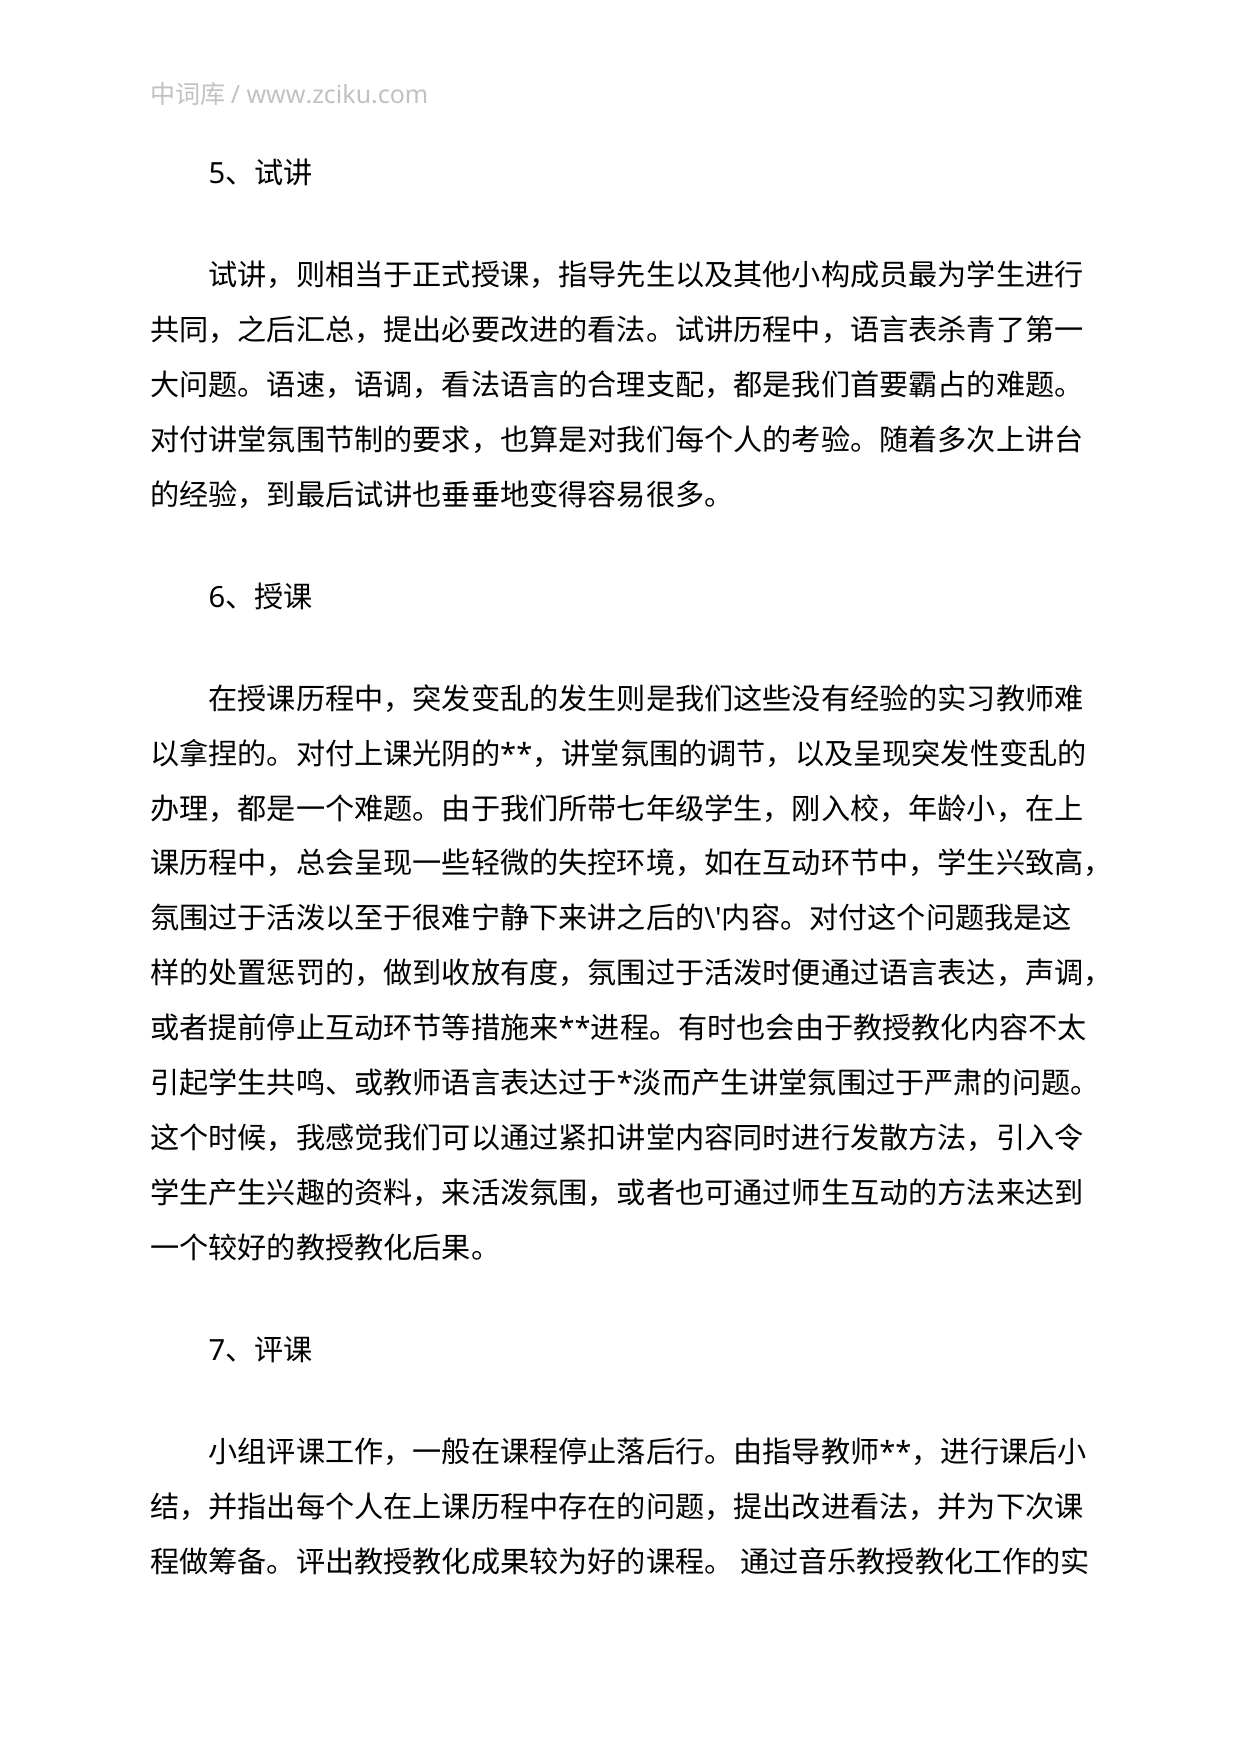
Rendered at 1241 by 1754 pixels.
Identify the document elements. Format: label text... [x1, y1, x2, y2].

text 在授课历程中，突发变乱的发生则是我们这些没有经验的实习教师难以拿捏的。对付上课光阴的**，讲堂氛围的调节，以及呈现突发性变乱的办理，都是一个难题。由于我们所带七年级学生，刚入校，年龄小，在上课历程中，总会呈现一些轻微的失控环境，如在互动环节中，学生兴致高，氛围过于活泼以至于很难宁静下来讲之后的\'内容。对付这个问题我是这样的处置惩罚的，做到收放有度，氛围过于活泼时便通过语言表达，声调，或者提前停止互动环节等措施来**进程。有时也会由于教授教化内容不太引起学生共鸣、或教师语言表达过于*淡而产生讲堂氛围过于严肃的问题。这个时候，我感觉我们可以通过紧扣讲堂内容同时进行发散方法，引入令学生产生兴趣的资料，来活泼氛围，或者也可通过师生互动的方法来达到一个较好的教授教化后果。 [150, 675, 1090, 1267]
text 6、授课 [150, 573, 1090, 616]
text 试讲，则相当于正式授课，指导先生以及其他小构成员最为学生进行共同，之后汇总，提出必要改进的看法。试讲历程中，语言表杀青了第一大问题。语速，语调，看法语言的合理支配，都是我们首要霸占的难题。对付讲堂氛围节制的要求，也算是对我们每个人的考验。随着多次上讲台的经验，到最后试讲也垂垂地变得容易很多。 [150, 252, 1090, 514]
text 7、评课 [150, 1326, 1090, 1369]
text 5、试讲 [150, 150, 1090, 192]
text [150, 1428, 1090, 1581]
